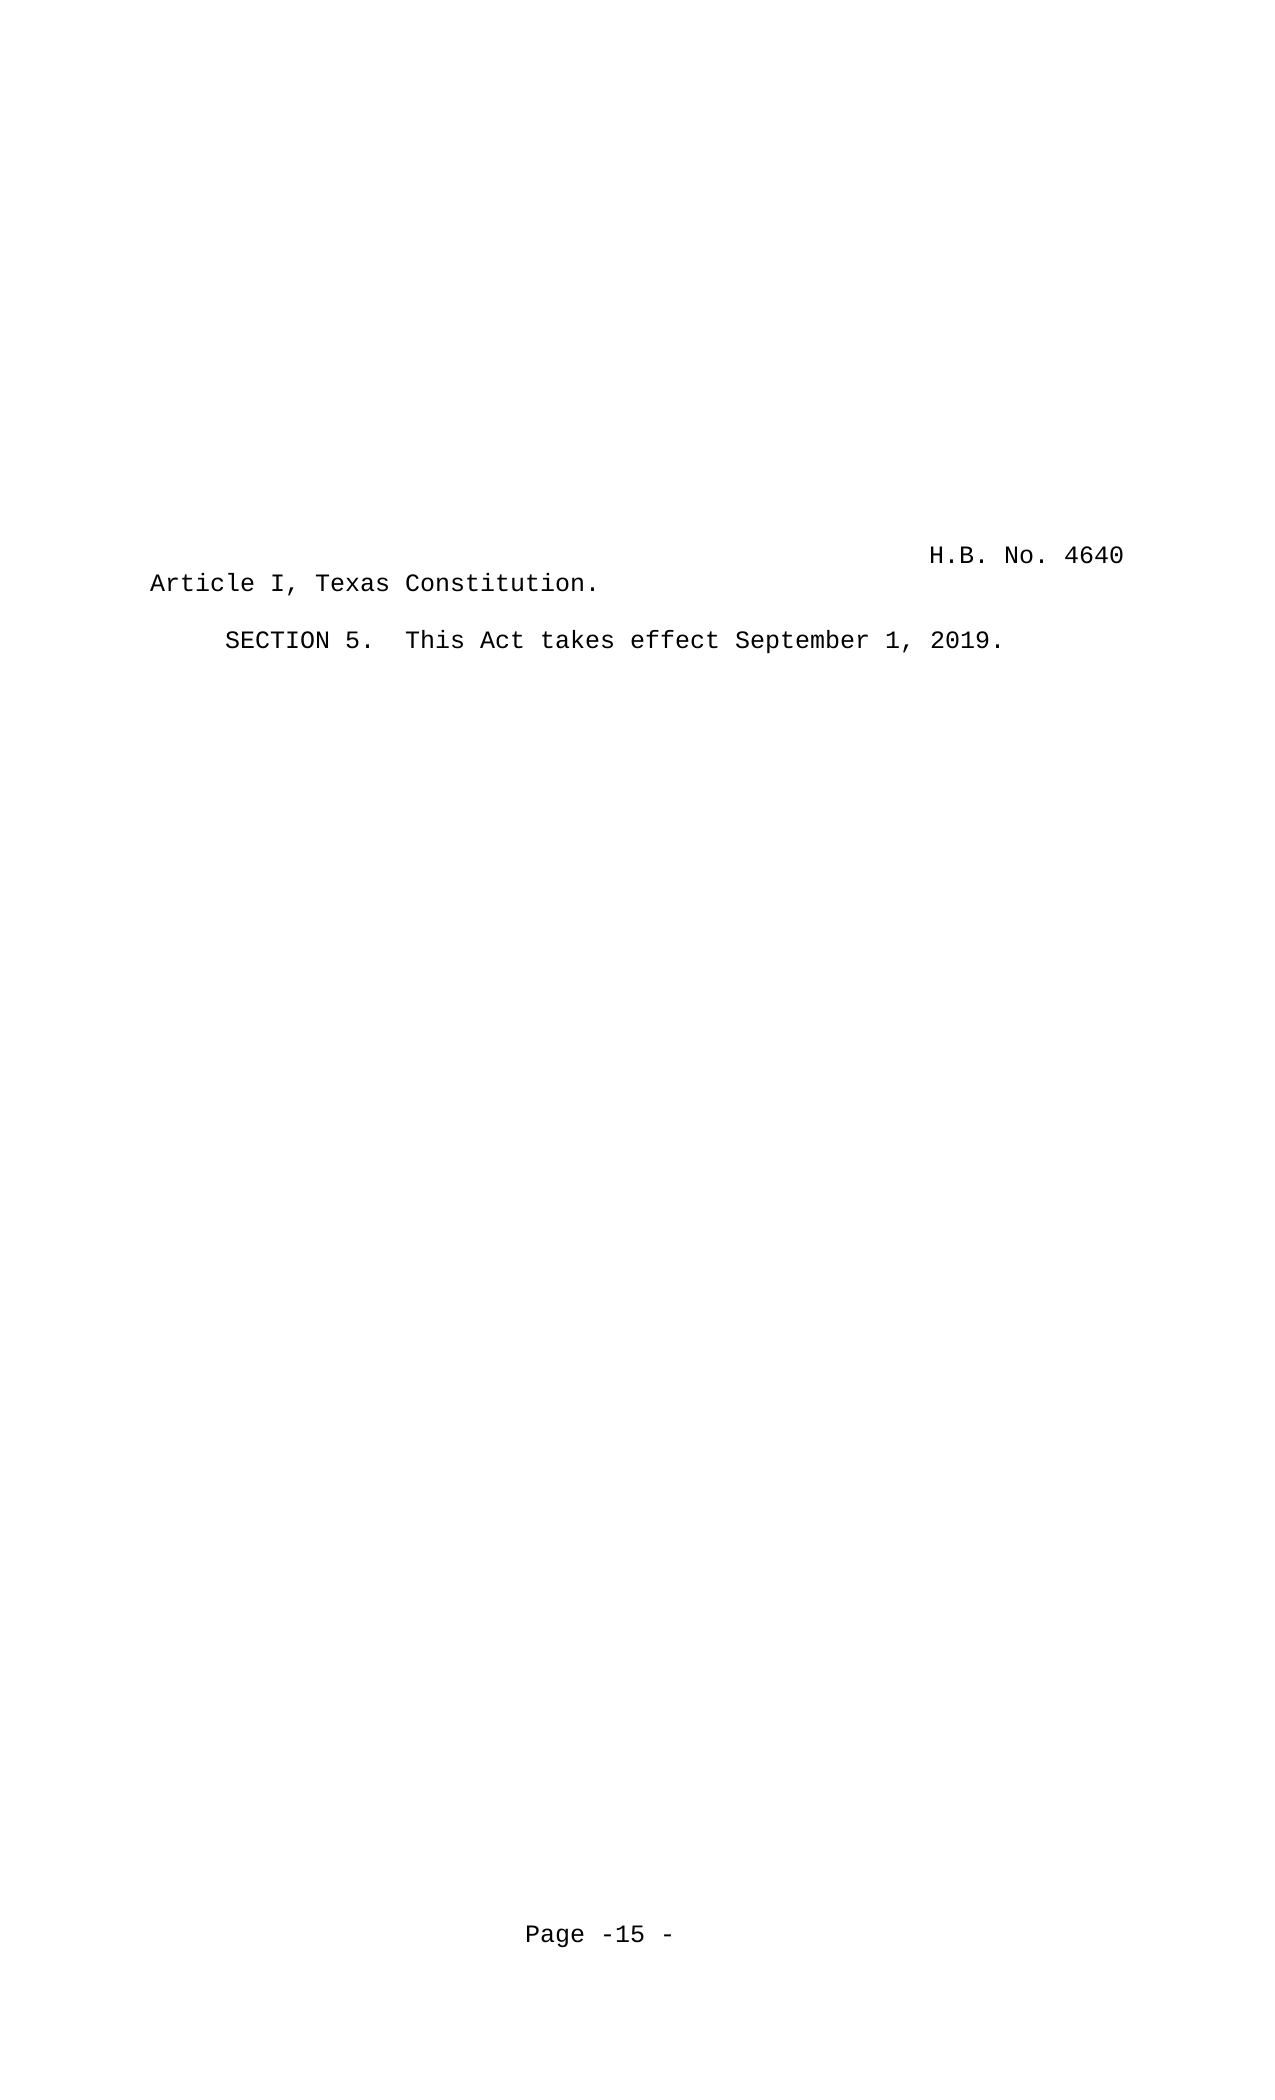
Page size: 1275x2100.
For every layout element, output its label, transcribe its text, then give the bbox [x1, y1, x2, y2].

text SECTION 5. This Act takes effect September 1, 2019. [150, 628, 1125, 656]
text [150, 571, 1125, 599]
